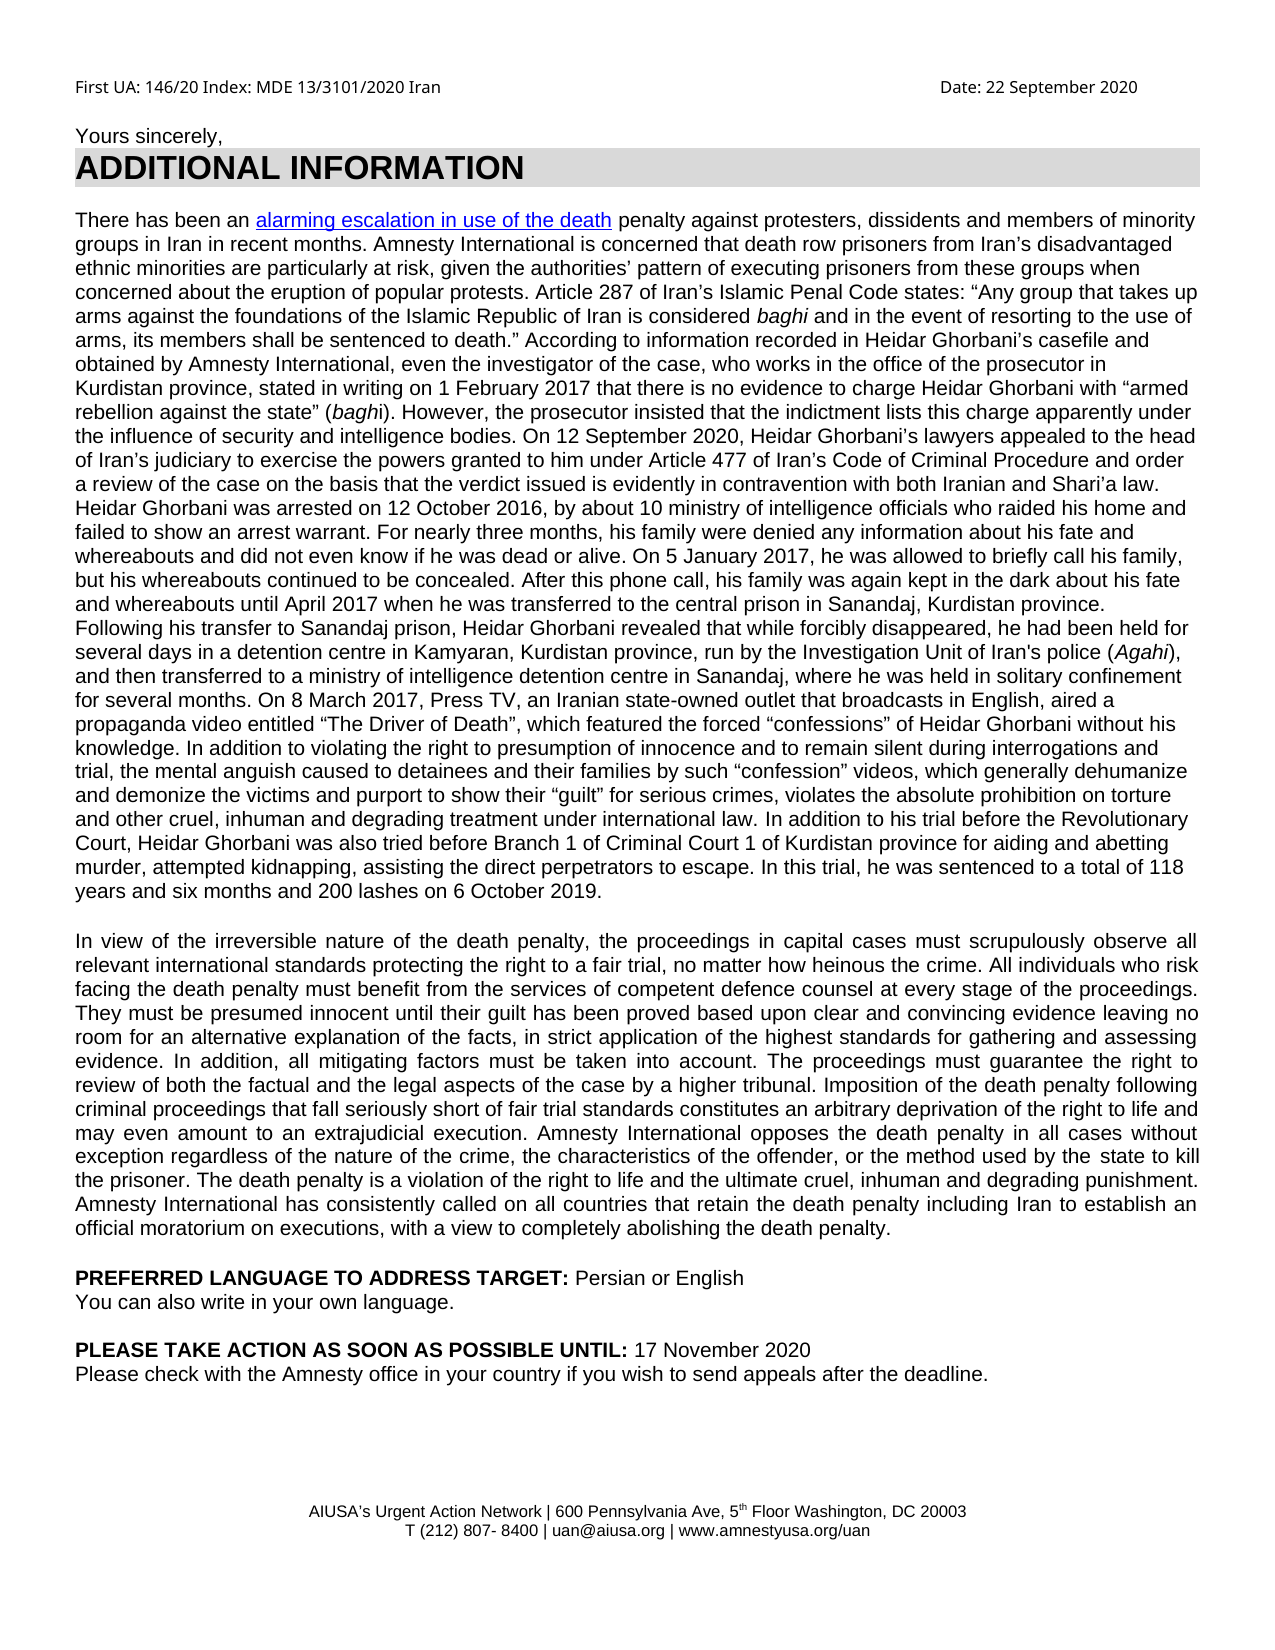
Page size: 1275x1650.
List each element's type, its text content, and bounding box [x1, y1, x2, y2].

text PLEASE TAKE ACTION AS SOON AS POSSIBLE UNTIL: 17 November 2020 [75, 1338, 1200, 1362]
subtitle Additional information [75, 148, 1200, 187]
text You can also write in your own language. [75, 1290, 1200, 1314]
text Please check with the Amnesty office in your country if you wish to send appeals after the deadline. [75, 1362, 1200, 1386]
text PREFERRED LANGUAGE TO ADDRESS TARGET: Persian or English [75, 1266, 1200, 1290]
text In view of the irreversible nature of the death penalty, the proceedings in capital cases must scrupulously observe all relevant international standards protecting the right to a fair trial, no matter how heinous the crime. All individuals who risk facing the death penalty must benefit from the services of competent defence counsel at every stage of the proceedings. They must be presumed innocent until their guilt has been proved based upon clear and convincing evidence leaving no room for an alternative explanation of the facts, in strict application of the highest standards for gathering and assessing evidence. In addition, all mitigating factors must be taken into account. The proceedings must guarantee the right to review of both the factual and the legal aspects of the case by a higher tribunal. Imposition of the death penalty following criminal proceedings that fall seriously short of fair trial standards constitutes an arbitrary deprivation of the right to life and may even amount to an extrajudicial execution. Amnesty International opposes the death penalty in all cases without exception regardless of the nature of the crime, the characteristics of the offender, or the method used by the state to kill the prisoner. The death penalty is a violation of the right to life and the ultimate cruel, inhuman and degrading punishment. Amnesty International has consistently called on all countries that retain the death penalty including Iran to establish an official moratorium on executions, with a view to completely abolishing the death penalty. [75, 929, 1200, 1240]
text Yours sincerely, [75, 124, 1200, 148]
text There has been an alarming escalation in use of the death penalty against protesters, dissidents and members of minority groups in Iran in recent months. Amnesty International is concerned that death row prisoners from Iran’s disadvantaged ethnic minorities are particularly at risk, given the authorities’ pattern of executing prisoners from these groups when concerned about the eruption of popular protests. Article 287 of Iran’s Islamic Penal Code states: “Any group that takes up arms against the foundations of the Islamic Republic of Iran is considered baghi and in the event of resorting to the use of arms, its members shall be sentenced to death.” According to information recorded in Heidar Ghorbani’s casefile and obtained by Amnesty International, even the investigator of the case, who works in the office of the prosecutor in Kurdistan province, stated in writing on 1 February 2017 that there is no evidence to charge Heidar Ghorbani with “armed rebellion against the state” (baghi). However, the prosecutor insisted that the indictment lists this charge apparently under the influence of security and intelligence bodies. On 12 September 2020, Heidar Ghorbani’s lawyers appealed to the head of Iran’s judiciary to exercise the powers granted to him under Article 477 of Iran’s Code of Criminal Procedure and order a review of the case on the basis that the verdict issued is evidently in contravention with both Iranian and Shari’a law. Heidar Ghorbani was arrested on 12 October 2016, by about 10 ministry of intelligence officials who raided his home and failed to show an arrest warrant. For nearly three months, his family were denied any information about his fate and whereabouts and did not even know if he was dead or alive. On 5 January 2017, he was allowed to briefly call his family, but his whereabouts continued to be concealed. After this phone call, his family was again kept in the dark about his fate and whereabouts until April 2017 when he was transferred to the central prison in Sanandaj, Kurdistan province. Following his transfer to Sanandaj prison, Heidar Ghorbani revealed that while forcibly disappeared, he had been held for several days in a detention centre in Kamyaran, Kurdistan province, run by the Investigation Unit of Iran's police (Agahi), and then transferred to a ministry of intelligence detention centre in Sanandaj, where he was held in solitary confinement for several months. On 8 March 2017, Press TV, an Iranian state-owned outlet that broadcasts in English, aired a propaganda video entitled “The Driver of Death”, which featured the forced “confessions” of Heidar Ghorbani without his knowledge. In addition to violating the right to presumption of innocence and to remain silent during interrogations and trial, the mental anguish caused to detainees and their families by such “confession” videos, which generally dehumanize and demonize the victims and purport to show their “guilt” for serious crimes, violates the absolute prohibition on torture and other cruel, inhuman and degrading treatment under international law. In addition to his trial before the Revolutionary Court, Heidar Ghorbani was also tried before Branch 1 of Criminal Court 1 of Kurdistan province for aiding and abetting murder, attempted kidnapping, assisting the direct perpetrators to escape. In this trial, he was sentenced to a total of 118 years and six months and 200 lashes on 6 October 2019. [75, 187, 1200, 903]
